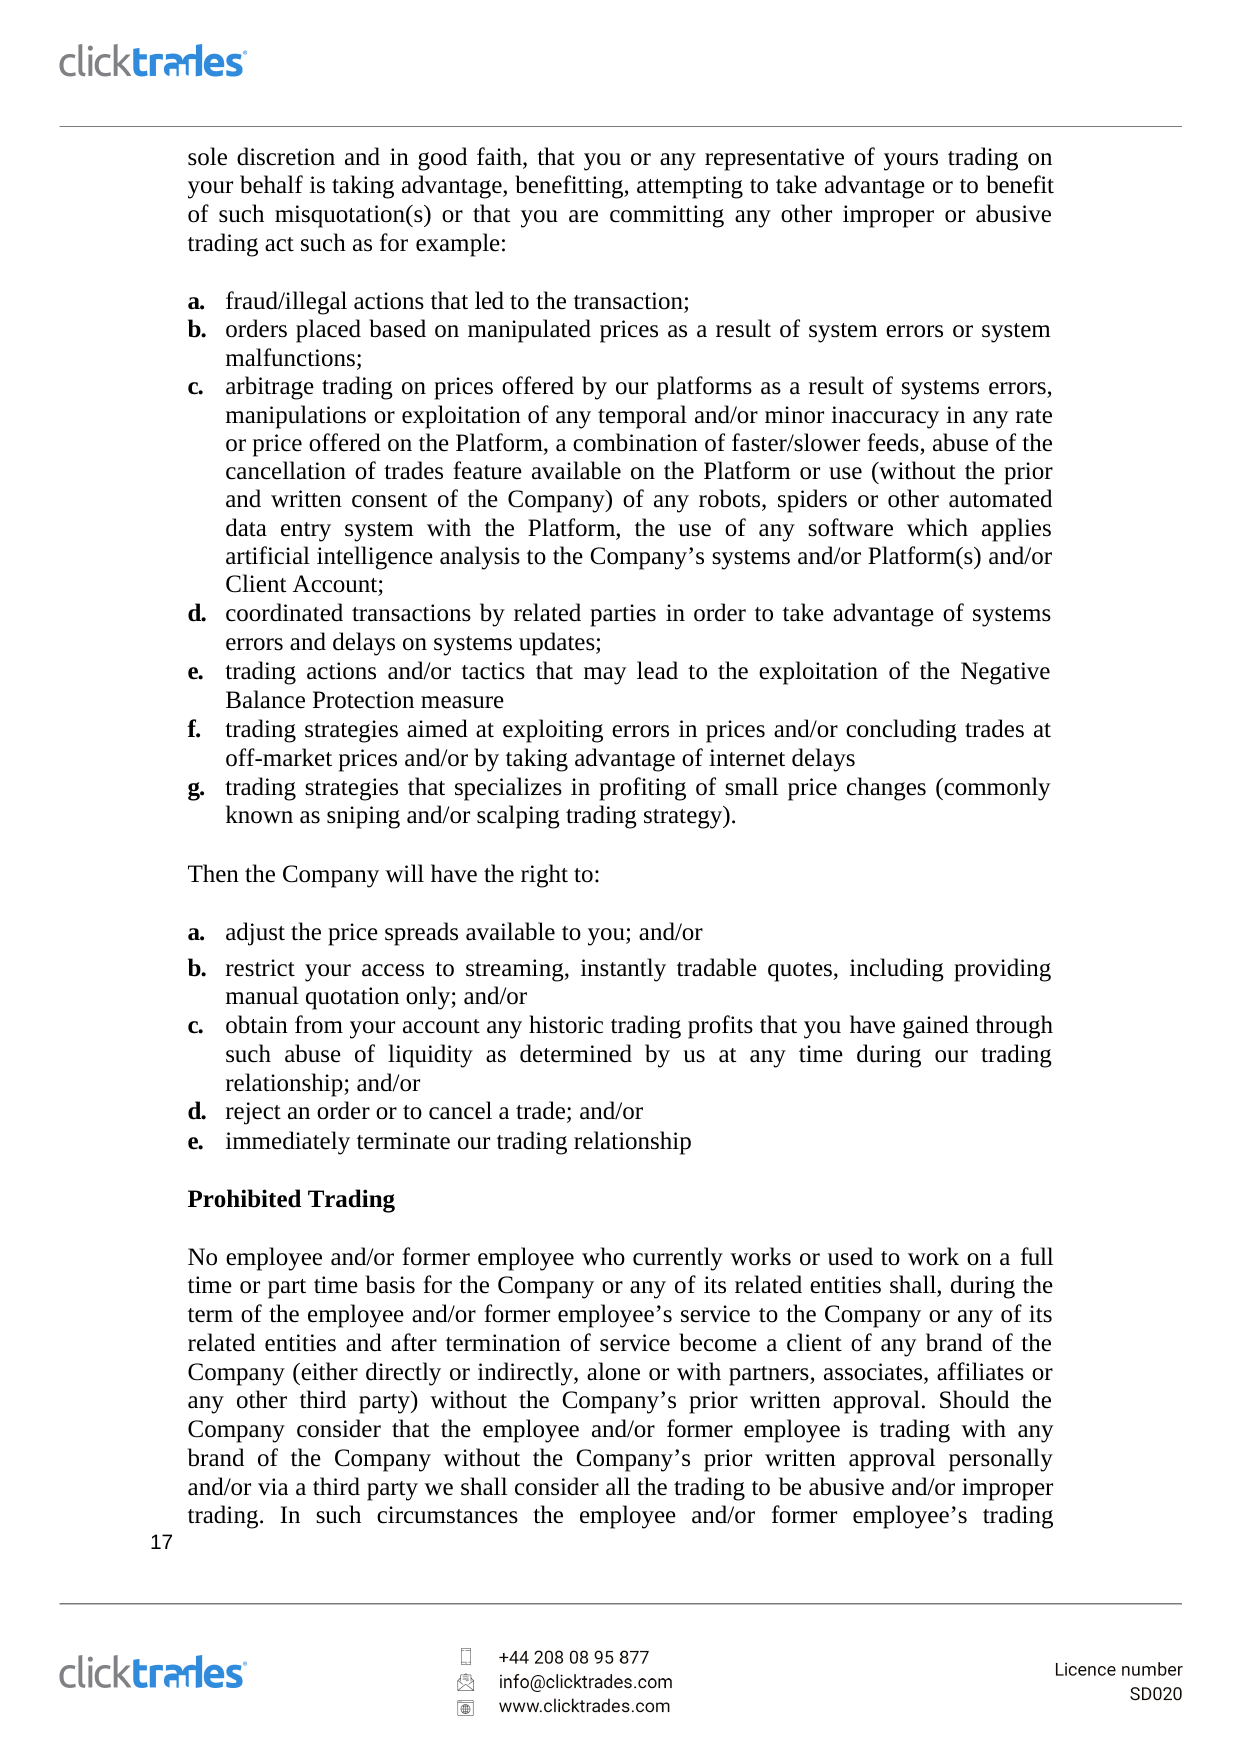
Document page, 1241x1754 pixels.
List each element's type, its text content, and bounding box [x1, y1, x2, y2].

list trading actions and/or tactics that may lead to the exploitation of the Negative Balance Protection measure [187, 656, 1052, 714]
list adjust the price spreads available to you; and/or [187, 917, 1067, 945]
list restrict your access to streaming, instantly tradable quotes, including providing manual quotation only; and/or [187, 954, 1052, 1010]
list obtain from your account any historic trading profits that you have gained through such abuse of liquidity as determined by us at any time during our trading relationship; and/or [187, 1010, 1053, 1097]
text Then the Company will have the right to: [187, 859, 1067, 888]
list reject an order or to cancel a trade; and/or [187, 1097, 1067, 1125]
list fraud/illegal actions that led to the transaction; [187, 286, 1067, 315]
picture [0, 0, 1241, 127]
subtitle Prohibited Trading [150, 1184, 1067, 1213]
list orders placed based on manipulated prices as a result of system errors or system malfunctions; [187, 315, 1052, 372]
list arbitrage trading on prices offered by our platforms as a result of systems errors, manipulations or exploitation of any temporal and/or minor inaccuracy in any rate or price offered on the Platform, a combination of faster/slower feeds, abuse of the cancellation of trades feature available on the Platform or use (without the prior and written consent of the Company) of any robots, spiders or other automated data entry system with the Platform, the use of any software which applies artificial intelligence analysis to the Company’s systems and/or Platform(s) and/or Client Account; [187, 372, 1053, 598]
picture [0, 1603, 1241, 1754]
list trading strategies that specializes in profiting of small price changes (commonly known as sniping and/or scalping trading strategy). [187, 772, 1052, 829]
list trading strategies aimed at exploiting errors in prices and/or concluding trades at off-market prices and/or by taking advantage of internet delays [187, 714, 1052, 771]
list immediately terminate our trading relationship [187, 1126, 1067, 1155]
list coordinated transactions by related parties in order to take advantage of systems errors and delays on systems updates; [187, 598, 1052, 656]
